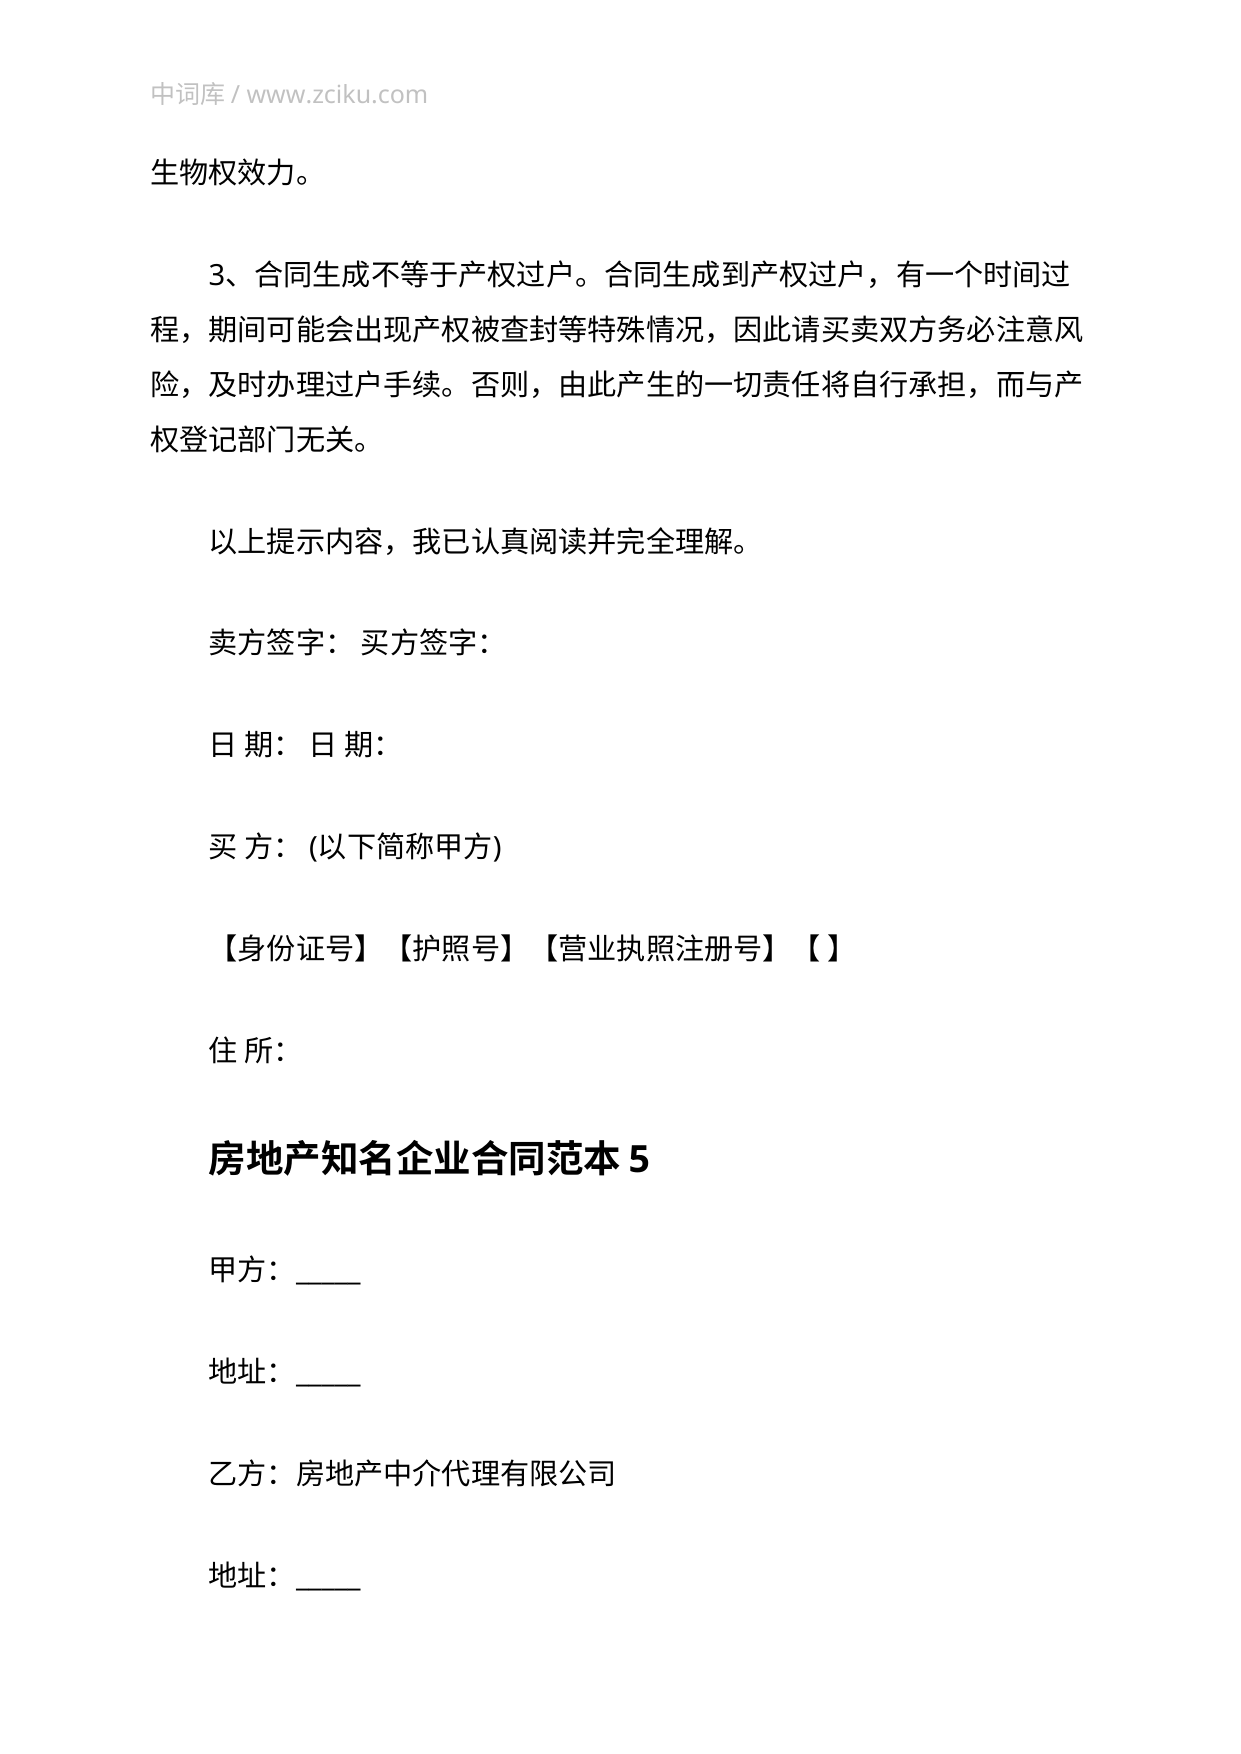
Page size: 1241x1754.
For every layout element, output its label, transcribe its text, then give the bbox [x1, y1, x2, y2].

text 乙方：房地产中介代理有限公司 [150, 1451, 1090, 1493]
text 日 期： 日 期： [150, 722, 1090, 764]
text 地址：_____ [150, 1349, 1090, 1391]
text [150, 150, 1090, 192]
text 卖方签字： 买方签字： [150, 620, 1090, 662]
text 房地产知名企业合同范本5 [150, 1129, 1090, 1184]
text 甲方：_____ [150, 1247, 1090, 1289]
text 以上提示内容，我已认真阅读并完全理解。 [150, 518, 1090, 561]
text 买 方： (以下简称甲方) [150, 824, 1090, 866]
text 住 所： [150, 1027, 1090, 1070]
text 地址：_____ [150, 1552, 1090, 1595]
text 3、合同生成不等于产权过户。合同生成到产权过户，有一个时间过程，期间可能会出现产权被查封等特殊情况，因此请买卖双方务必注意风险，及时办理过户手续。否则，由此产生的一切责任将自行承担，而与产权登记部门无关。 [150, 252, 1090, 459]
text 【身份证号】【护照号】【营业执照注册号】【 】 [150, 926, 1090, 968]
